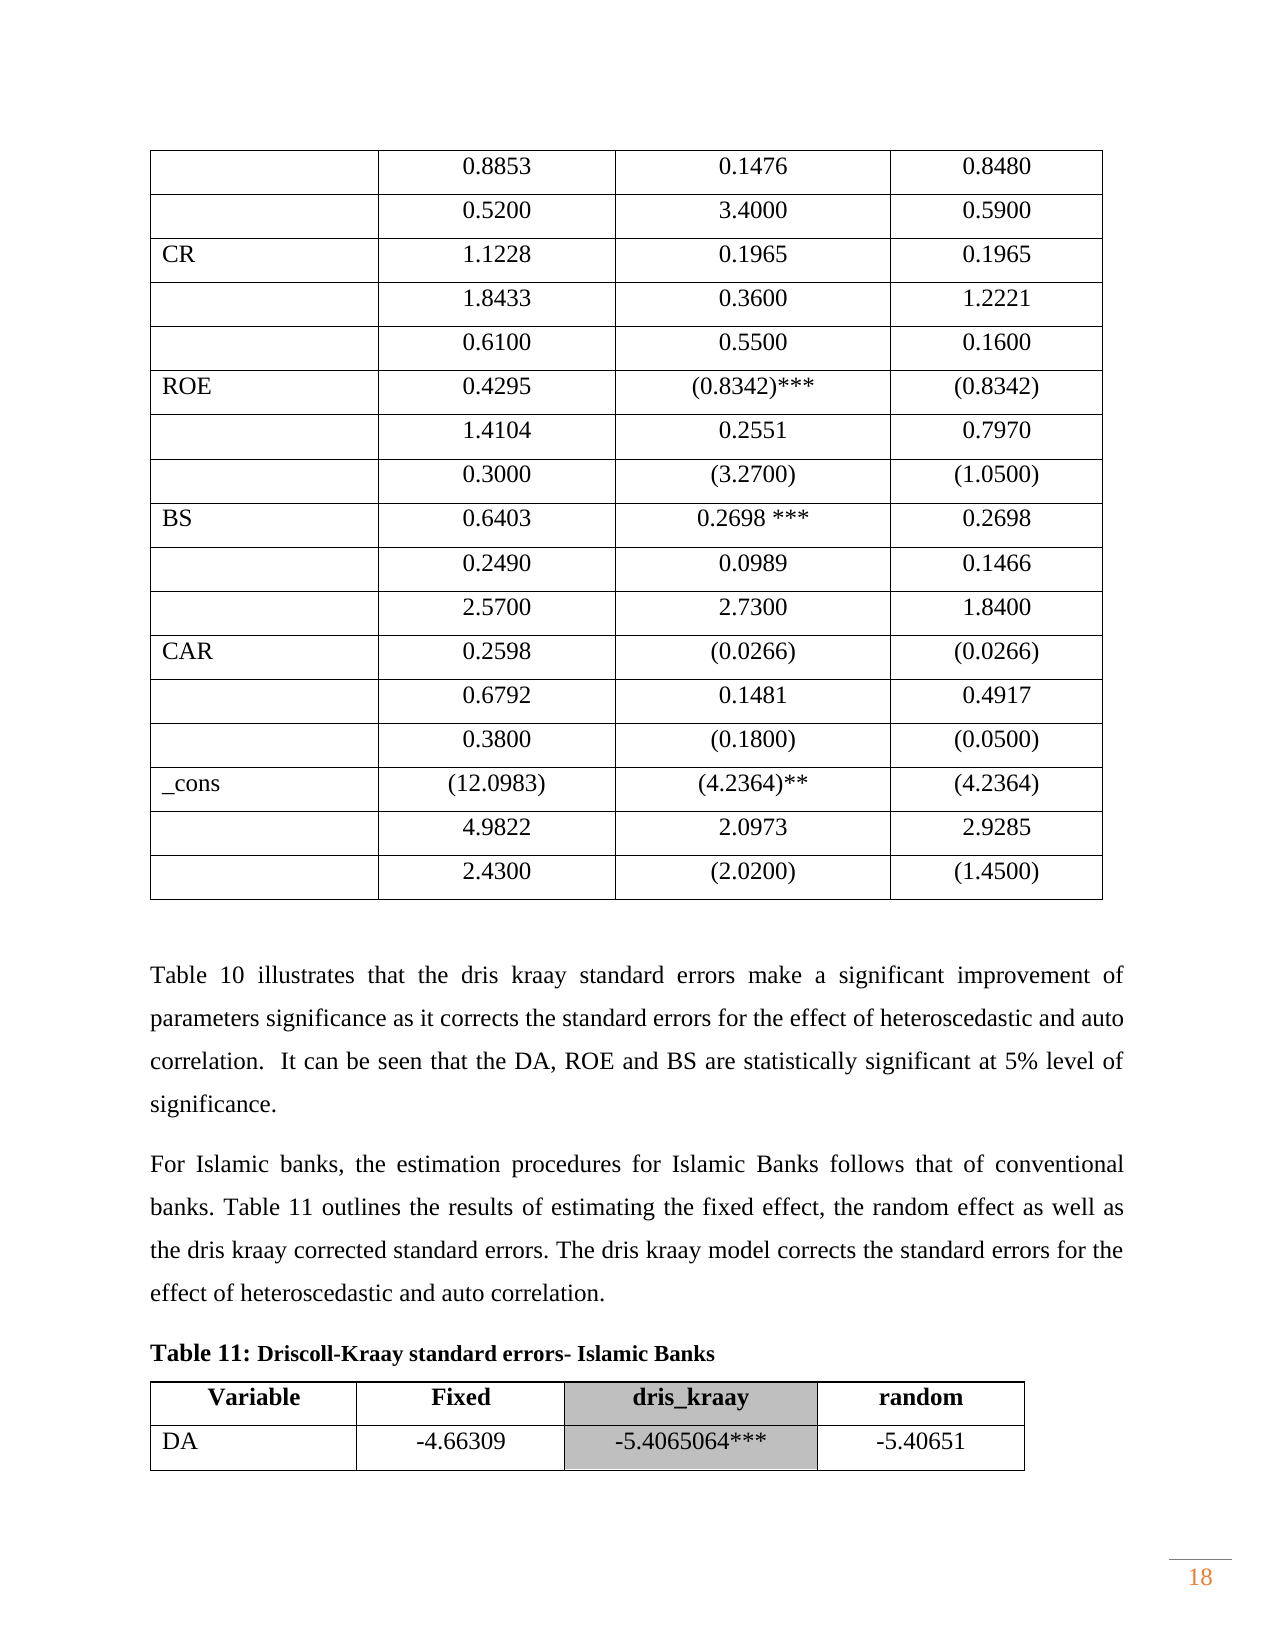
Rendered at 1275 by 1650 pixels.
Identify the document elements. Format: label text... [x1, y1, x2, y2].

table_cell 0.3000 [379, 460, 615, 502]
table_cell -4.66309 [357, 1426, 564, 1469]
table_cell CR [151, 239, 378, 282]
table_cell 1.8400 [891, 592, 1102, 635]
table_header dris_kraay [565, 1383, 817, 1425]
table_cell (0.0266) [616, 636, 890, 679]
table_cell 0.5900 [891, 195, 1102, 238]
table_cell 1.2221 [891, 283, 1102, 326]
text Table 10 illustrates that the dris kraay standard errors make a significant improvement of parameters significance as it corrects the standard errors for the effect of heteroscedastic and auto correlation. It can be seen that the DA, ROE and BS are statistically significant at 5% level of significance. [150, 960, 1125, 1118]
table_cell -5.40651 [818, 1426, 1024, 1469]
table_cell [151, 680, 378, 723]
table_cell [151, 327, 378, 370]
table_cell (0.8342) [891, 371, 1102, 414]
table_cell 0.2598 [379, 636, 615, 679]
table_cell -5.4065064*** [565, 1426, 817, 1469]
table_cell (0.8342)*** [616, 371, 890, 414]
table_cell 0.1965 [616, 239, 890, 282]
table_cell 2.5700 [379, 592, 615, 635]
text For Islamic banks, the estimation procedures for Islamic Banks follows that of conventional banks. Table 11 outlines the results of estimating the fixed effect, the random effect as well as the dris kraay corrected standard errors. The dris kraay model corrects the standard errors for the effect of heteroscedastic and auto correlation. [150, 1149, 1125, 1307]
table_cell 2.0973 [616, 812, 890, 855]
table_cell (4.2364)** [616, 768, 890, 811]
table_cell (0.1800) [616, 724, 890, 767]
table_cell DA [151, 1426, 356, 1469]
table_cell 0.7970 [891, 415, 1102, 458]
table_cell [151, 415, 378, 458]
table_cell 1.8433 [379, 283, 615, 326]
table_cell 2.9285 [891, 812, 1102, 855]
table_cell [151, 548, 378, 591]
table_cell 0.1476 [616, 151, 890, 194]
table_cell [151, 724, 378, 767]
table_cell 0.2490 [379, 548, 615, 591]
table_cell (12.0983) [379, 768, 615, 811]
table_cell 0.8853 [379, 151, 615, 194]
table_cell 4.9822 [379, 812, 615, 855]
table_cell 0.5200 [379, 195, 615, 238]
table_cell 1.1228 [379, 239, 615, 282]
table_cell 0.6792 [379, 680, 615, 723]
table_cell [151, 812, 378, 855]
table_cell (0.0266) [891, 636, 1102, 679]
table_cell 0.6100 [379, 327, 615, 370]
table_cell CAR [151, 636, 378, 679]
table_header Fixed [357, 1383, 564, 1425]
table_cell 2.4300 [379, 856, 615, 899]
table_cell _cons [151, 768, 378, 811]
table_cell 0.5500 [616, 327, 890, 370]
table_cell [151, 151, 378, 194]
table_cell (4.2364) [891, 768, 1102, 811]
table_cell [151, 592, 378, 635]
table_cell (2.0200) [616, 856, 890, 899]
table_cell [151, 283, 378, 326]
table_cell 0.0989 [616, 548, 890, 591]
table_cell (0.0500) [891, 724, 1102, 767]
table_cell 2.7300 [616, 592, 890, 635]
table_cell 0.1600 [891, 327, 1102, 370]
table_cell 1.4104 [379, 415, 615, 458]
table_cell (1.4500) [891, 856, 1102, 899]
table_cell 0.1466 [891, 548, 1102, 591]
table_cell 0.2698 [891, 504, 1102, 547]
table_cell (1.0500) [891, 460, 1102, 502]
table_cell 0.1965 [891, 239, 1102, 282]
table_cell 0.3600 [616, 283, 890, 326]
table_cell 0.4295 [379, 371, 615, 414]
table_cell 3.4000 [616, 195, 890, 238]
table_cell 0.6403 [379, 504, 615, 547]
table_cell 0.1481 [616, 680, 890, 723]
table_cell (3.2700) [616, 460, 890, 502]
table_cell [151, 856, 378, 899]
table_cell [151, 195, 378, 238]
table_cell BS [151, 504, 378, 547]
table_cell ROE [151, 371, 378, 414]
text Table 11: Driscoll-Kraay standard errors- Islamic Banks [150, 1338, 1125, 1367]
table_cell 0.8480 [891, 151, 1102, 194]
table_cell 0.4917 [891, 680, 1102, 723]
table_cell [151, 460, 378, 502]
table_header Variable [151, 1383, 356, 1425]
table_cell 0.2551 [616, 415, 890, 458]
table_cell 0.2698 *** [616, 504, 890, 547]
table_header random [818, 1383, 1024, 1425]
table_cell 0.3800 [379, 724, 615, 767]
